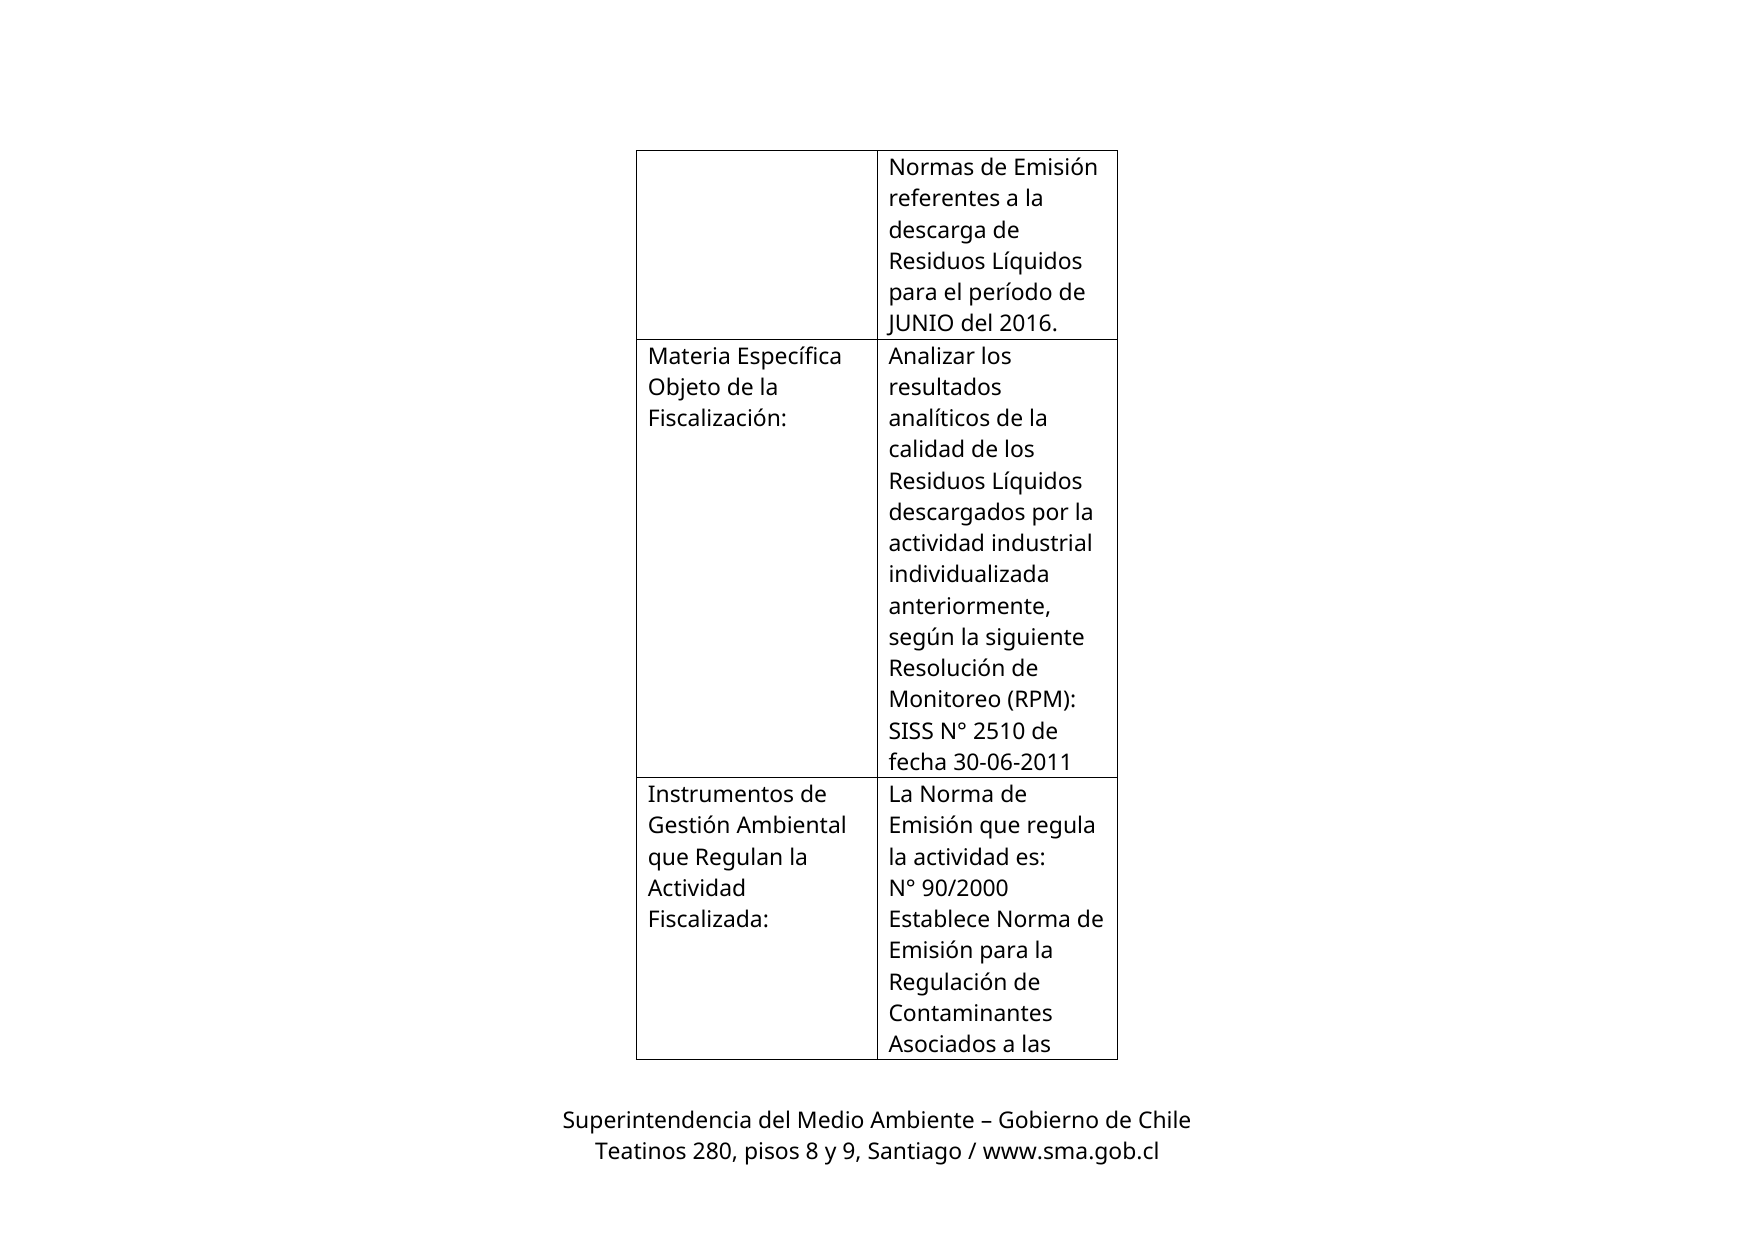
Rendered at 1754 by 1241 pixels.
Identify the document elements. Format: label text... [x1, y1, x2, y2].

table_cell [637, 778, 877, 1059]
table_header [878, 151, 1117, 338]
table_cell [878, 778, 1117, 1059]
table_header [637, 151, 877, 338]
table_cell Analizar los resultados analíticos de la calidad de los Residuos Líquidos descargados por la actividad industrial individualizada anteriormente, según la siguiente Resolución de Monitoreo (RPM): SISS N° 2510 de fecha 30-06-2011 [878, 340, 1117, 777]
table_cell Materia Específica Objeto de la Fiscalización: [637, 340, 877, 777]
